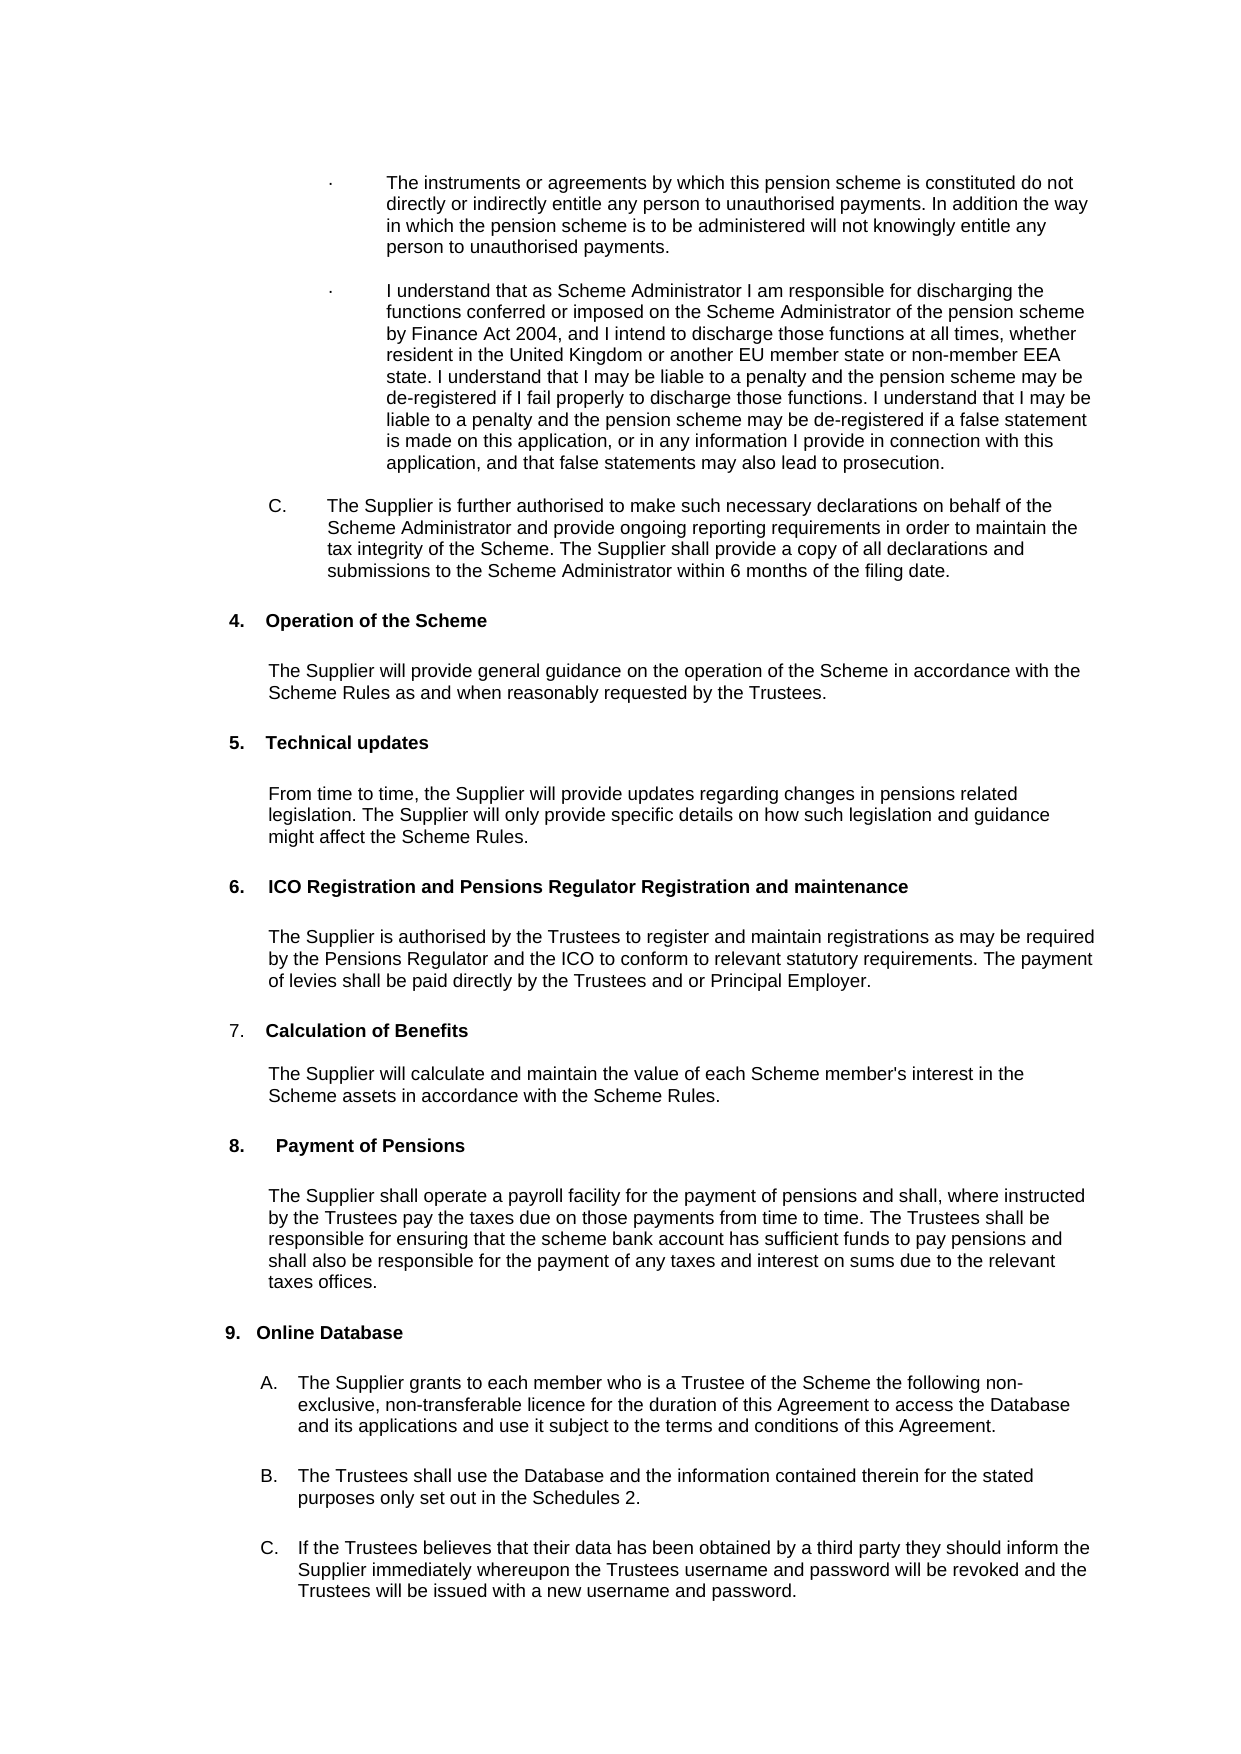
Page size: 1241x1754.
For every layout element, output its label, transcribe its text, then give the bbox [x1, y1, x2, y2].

text 7. Calculation of Benefits [229, 1020, 1095, 1041]
text C. The Supplier is further authorised to make such necessary declarations on behalf of the Scheme Administrator and provide ongoing reporting requirements in order to maintain the tax integrity of the Scheme. The Supplier shall provide a copy of all declarations and submissions to the Scheme Administrator within 6 months of the filing date. [268, 495, 1095, 581]
text 5. Technical updates [229, 732, 1095, 754]
text The Supplier shall operate a payroll facility for the payment of pensions and shall, where instructed by the Trustees pay the taxes due on those payments from time to time. The Trustees shall be responsible for ensuring that the scheme bank account has sufficient funds to pay pensions and shall also be responsible for the payment of any taxes and interest on sums due to the relevant taxes offices. [268, 1185, 1095, 1293]
text The Supplier will provide general guidance on the operation of the Scheme in accordance with the Scheme Rules as and when reasonably requested by the Trustees. [268, 660, 1095, 703]
text The Supplier will calculate and maintain the value of each Scheme member's interest in the Scheme assets in accordance with the Scheme Rules. [268, 1063, 1095, 1106]
text The Supplier is authorised by the Trustees to register and maintain registrations as may be required by the Pensions Regulator and the ICO to conform to relevant statutory requirements. The payment of levies shall be paid directly by the Trustees and or Principal Employer. [268, 926, 1095, 991]
list The Trustees shall use the Database and the information contained therein for the stated purposes only set out in the Schedules 2. [260, 1465, 1095, 1537]
text 4. Operation of the Scheme [229, 610, 1095, 632]
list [260, 1537, 1095, 1602]
text 8. Payment of Pensions [229, 1135, 1095, 1156]
text 9. Online Database [225, 1322, 1095, 1343]
text From time to time, the Supplier will provide updates regarding changes in pensions related legislation. The Supplier will only provide specific details on how such legislation and guidance might affect the Scheme Rules. [268, 782, 1095, 847]
text · The instruments or agreements by which this pension scheme is constituted do not directly or indirectly entitle any person to unauthorised payments. In addition the way in which the pension scheme is to be administered will not knowingly entitle any person to unauthorised payments. [327, 172, 1095, 258]
text · I understand that as Scheme Administrator I am responsible for discharging the functions conferred or imposed on the Scheme Administrator of the pension scheme by Finance Act 2004, and I intend to discharge those functions at all times, whether resident in the United Kingdom or another EU member state or non-member EEA state. I understand that I may be liable to a penalty and the pension scheme may be de-registered if I fail properly to discharge those functions. I understand that I may be liable to a penalty and the pension scheme may be de-registered if a false statement is made on this application, or in any information I provide in connection with this application, and that false statements may also lead to prosecution. [327, 279, 1095, 473]
list The Supplier grants to each member who is a Trustee of the Scheme the following non-exclusive, non-transferable licence for the duration of this Agreement to access the Database and its applications and use it subject to the terms and conditions of this Agreement. [260, 1372, 1095, 1465]
text 6. ICO Registration and Pensions Regulator Registration and maintenance [229, 876, 1095, 897]
